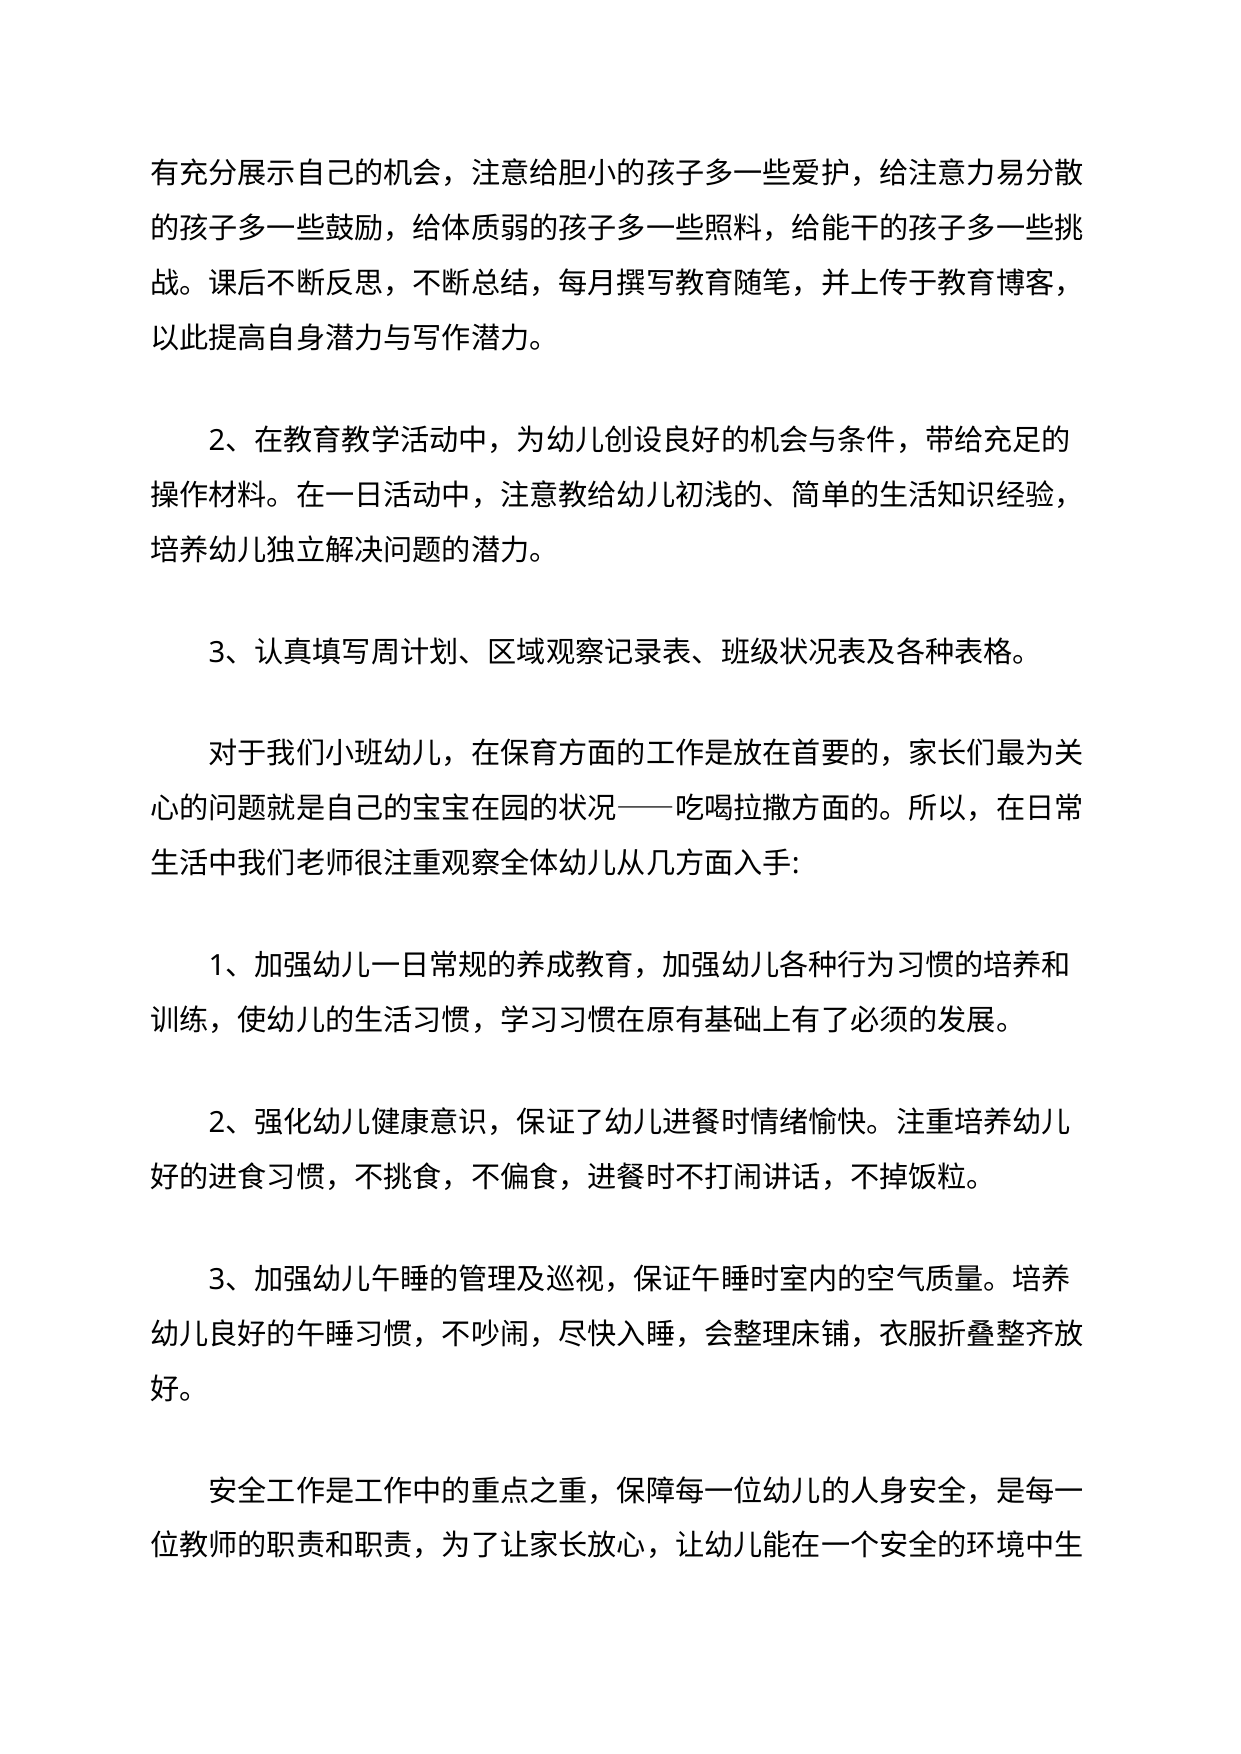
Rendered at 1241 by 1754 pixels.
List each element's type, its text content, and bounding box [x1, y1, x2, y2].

text 2、强化幼儿健康意识，保证了幼儿进餐时情绪愉快。注重培养幼儿好的进食习惯，不挑食，不偏食，进餐时不打闹讲话，不掉饭粒。 [150, 1099, 1090, 1196]
text 3、认真填写周计划、区域观察记录表、班级状况表及各种表格。 [150, 628, 1090, 671]
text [150, 150, 1090, 357]
text 对于我们小班幼儿，在保育方面的工作是放在首要的，家长们最为关心的问题就是自己的宝宝在园的状况——吃喝拉撒方面的。所以，在日常生活中我们老师很注重观察全体幼儿从几方面入手: [150, 730, 1090, 882]
text 1、加强幼儿一日常规的养成教育，加强幼儿各种行为习惯的培养和训练，使幼儿的生活习惯，学习习惯在原有基础上有了必须的发展。 [150, 942, 1090, 1039]
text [150, 1467, 1090, 1564]
text 2、在教育教学活动中，为幼儿创设良好的机会与条件，带给充足的操作材料。在一日活动中，注意教给幼儿初浅的、简单的生活知识经验，培养幼儿独立解决问题的潜力。 [150, 416, 1090, 569]
text 3、加强幼儿午睡的管理及巡视，保证午睡时室内的空气质量。培养幼儿良好的午睡习惯，不吵闹，尽快入睡，会整理床铺，衣服折叠整齐放好。 [150, 1255, 1090, 1408]
